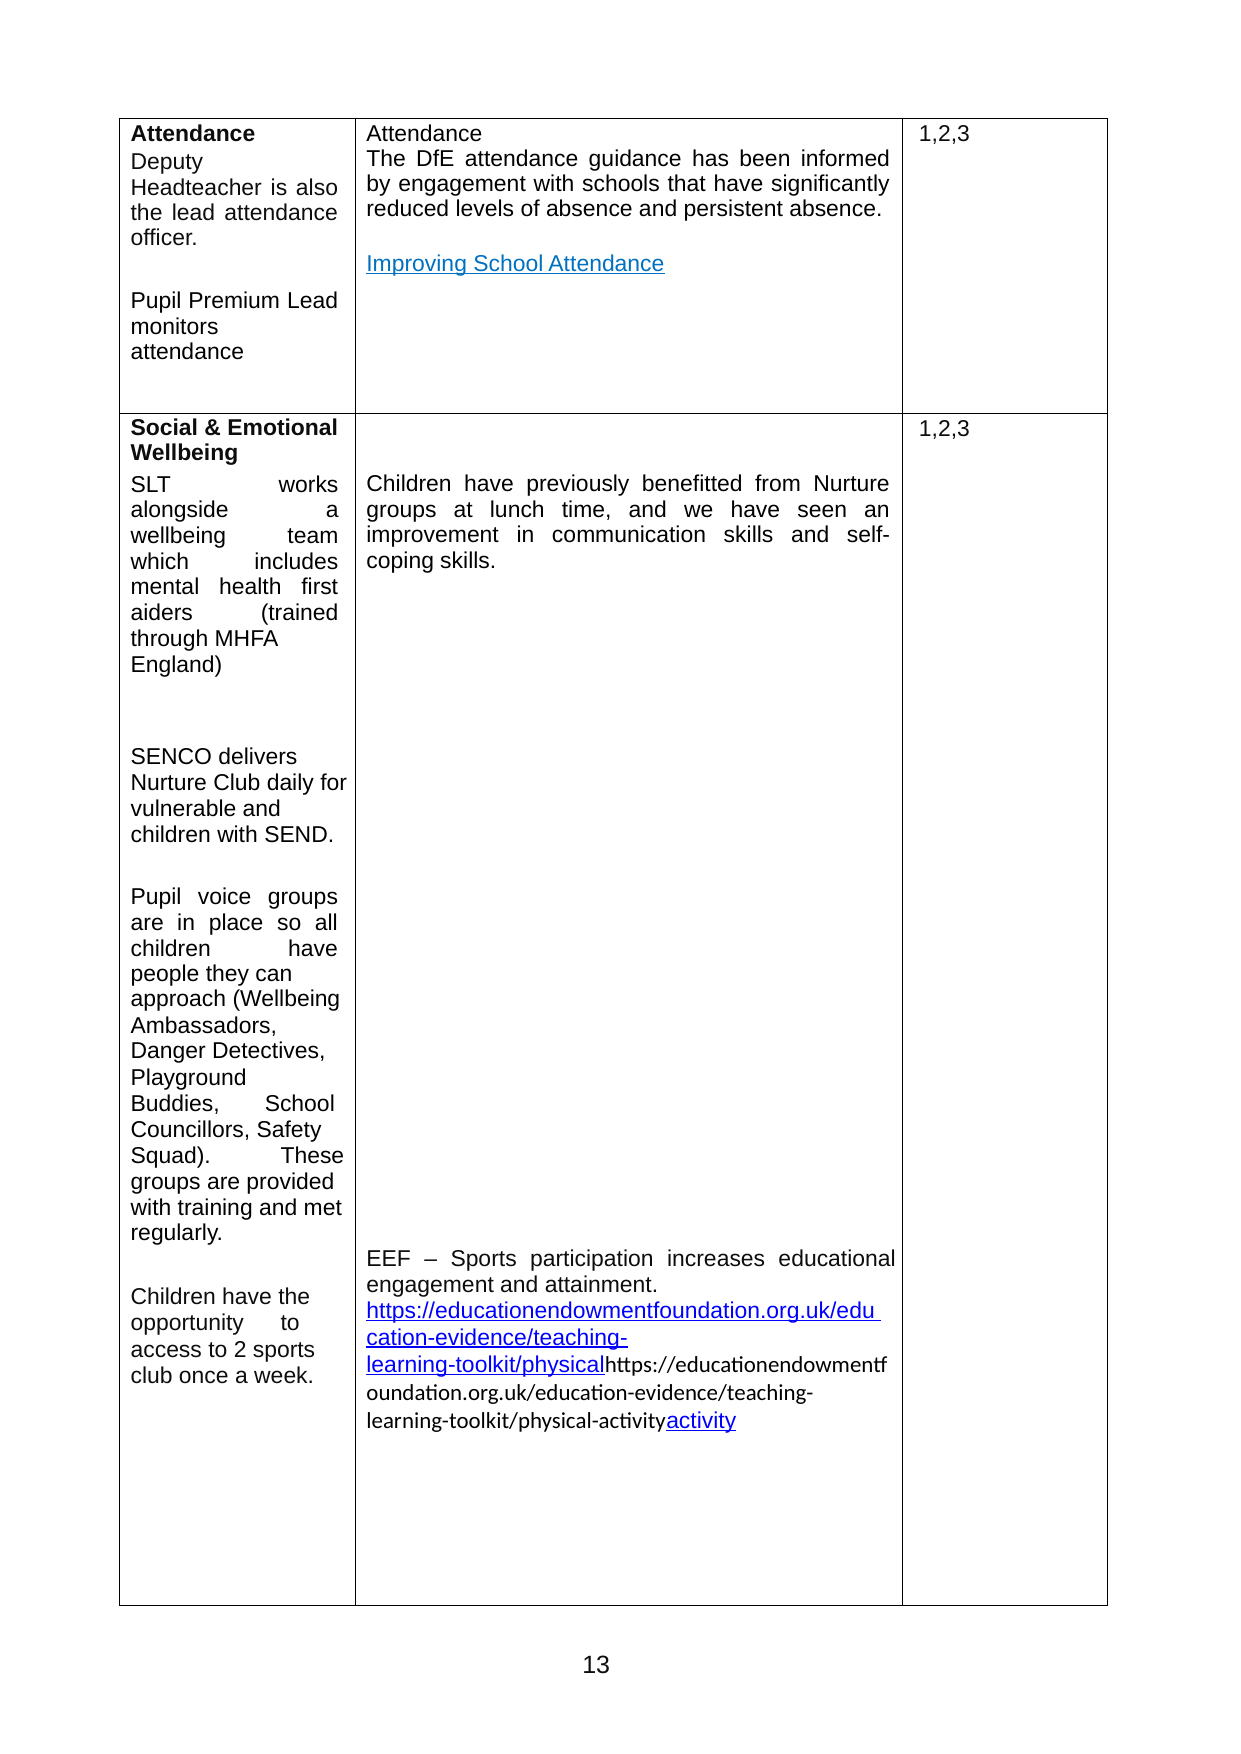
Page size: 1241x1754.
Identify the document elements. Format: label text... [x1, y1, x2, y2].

table_header 1,2,3 [903, 119, 1107, 413]
table_header Attendance Deputy Headteacher is also the lead attendance officer. Pupil Premium Lead monitors attendance [120, 119, 355, 413]
table_cell 1,2,3 [903, 414, 1107, 1605]
table_header Attendance The DfE attendance guidance has been informed by engagement with schools that have significantly reduced levels of absence and persistent absence. Improving School Attendance [356, 119, 902, 413]
table_cell Social & Emotional Wellbeing SLT works alongside a wellbeing team which includes mental health first aiders (trained through MHFA England) SENCO delivers Nurture Club daily for vulnerable and children with SEND. Pupil voice groups are in place so all children have people they can approach (Wellbeing Ambassadors, Danger Detectives, Playground Buddies, School Councillors, Safety Squad). These groups are provided with training and met regularly. Children have the opportunity to access to 2 sports club once a week. [120, 414, 355, 1605]
table_cell Children have previously benefitted from Nurture groups at lunch time, and we have seen an improvement in communication skills and self-coping skills. EEF – Sports participation increases educational engagement and attainment. https://educationendowmentfoundation.org.uk/edu cation-evidence/teaching-learning-toolkit/physicalhttps://educationendowmentfoundation.org.uk/education-evidence/teaching-learning-toolkit/physical-activityactivity [356, 414, 902, 1605]
